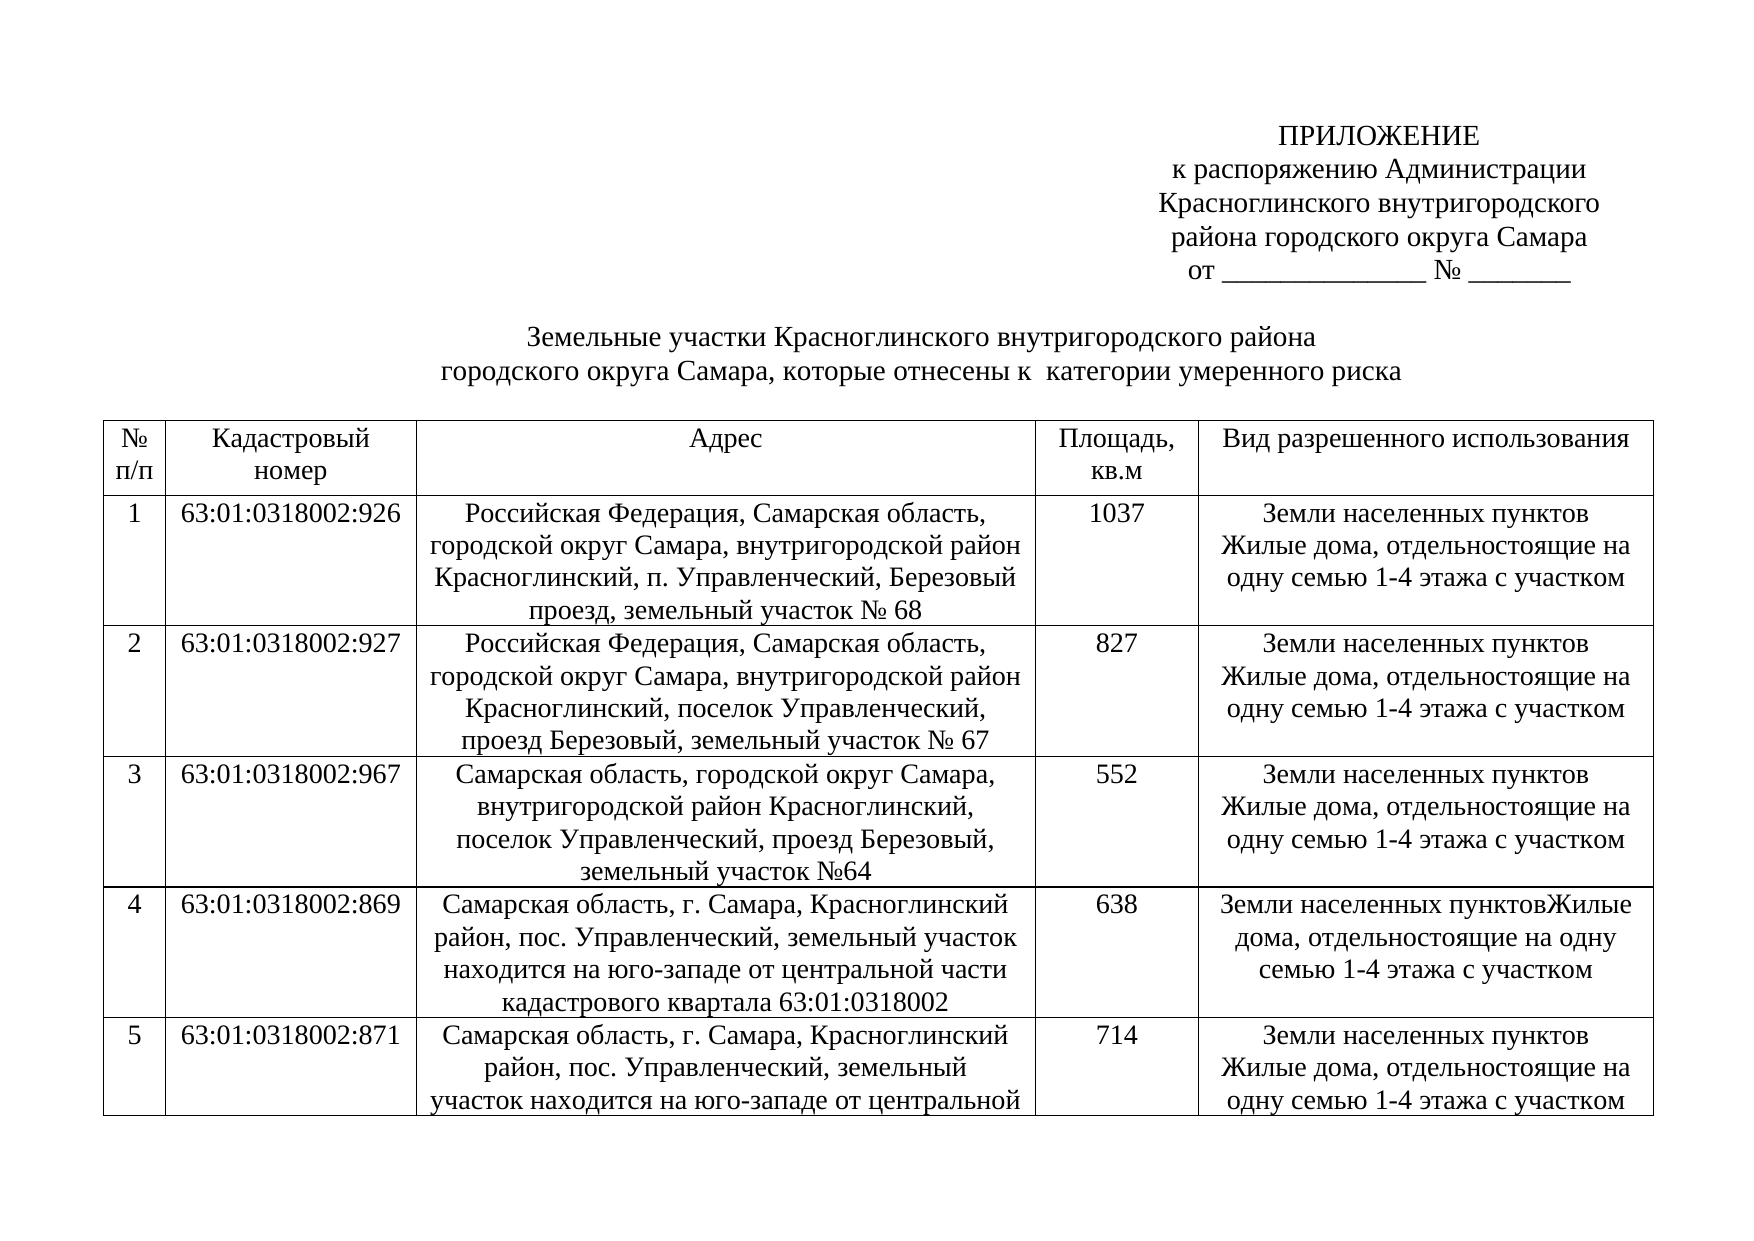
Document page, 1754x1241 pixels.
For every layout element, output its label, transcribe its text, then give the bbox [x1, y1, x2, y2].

text района городского округа Самара [1093, 219, 1665, 252]
table_cell 4 [104, 888, 165, 1017]
table_cell 63:01:0318002:869 [166, 888, 416, 1017]
text Красноглинского внутригородского [1093, 185, 1665, 219]
table_header № п/п [104, 421, 165, 494]
table_cell Российская Федерация, Самарская область, городской округ Самара, внутригородской район Красноглинский, п. Управленческий, Березовый проезд, земельный участок № 68 [417, 496, 1035, 625]
table_cell 2 [104, 626, 165, 756]
table_cell Земли населенных пунктов Жилые дома, отдельностоящие на одну семью 1-4 этажа с участком [1199, 757, 1653, 886]
table_cell 3 [104, 757, 165, 886]
title Земельные участки Красноглинского внутригородского района [177, 319, 1665, 353]
table_cell 714 [1036, 1018, 1198, 1115]
text к распоряжению Администрации [1093, 152, 1665, 185]
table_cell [1199, 1018, 1653, 1115]
table_cell 638 [1036, 888, 1198, 1017]
table_header Вид разрешенного использования [1199, 421, 1653, 494]
table_cell Земли населенных пунктов Жилые дома, отдельностоящие на одну семью 1-4 этажа с участком [1199, 496, 1653, 625]
table_cell 63:01:0318002:967 [166, 757, 416, 886]
table_cell 63:01:0318002:871 [166, 1018, 416, 1115]
title городского округа Самара, которые отнесены к категории умеренного риска [177, 353, 1665, 386]
table_cell 63:01:0318002:927 [166, 626, 416, 756]
text ПРИЛОЖЕНИЕ [1093, 118, 1665, 152]
table_cell 1 [104, 496, 165, 625]
table_cell 63:01:0318002:926 [166, 496, 416, 625]
table_cell 1037 [1036, 496, 1198, 625]
table_header Площадь, кв.м [1036, 421, 1198, 494]
table_cell Российская Федерация, Самарская область, городской округ Самара, внутригородской район Красноглинский, поселок Управленческий, проезд Березовый, земельный участок № 67 [417, 626, 1035, 756]
table_cell 827 [1036, 626, 1198, 756]
table_cell Земли населенных пунктов Жилые дома, отдельностоящие на одну семью 1-4 этажа с участком [1199, 626, 1653, 756]
table_header Адрес [417, 421, 1035, 494]
text от ______________ № _______ [1093, 252, 1665, 286]
table_cell Земли населенных пунктовЖилые дома, отдельностоящие на одну семью 1-4 этажа с участком [1199, 888, 1653, 1017]
table_cell Самарская область, городской округ Самара, внутригородской район Красноглинский, поселок Управленческий, проезд Березовый, земельный участок №64 [417, 757, 1035, 886]
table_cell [417, 1018, 1035, 1115]
table_cell 552 [1036, 757, 1198, 886]
table_cell 5 [104, 1018, 165, 1115]
table_header Кадастровый номер [166, 421, 416, 494]
